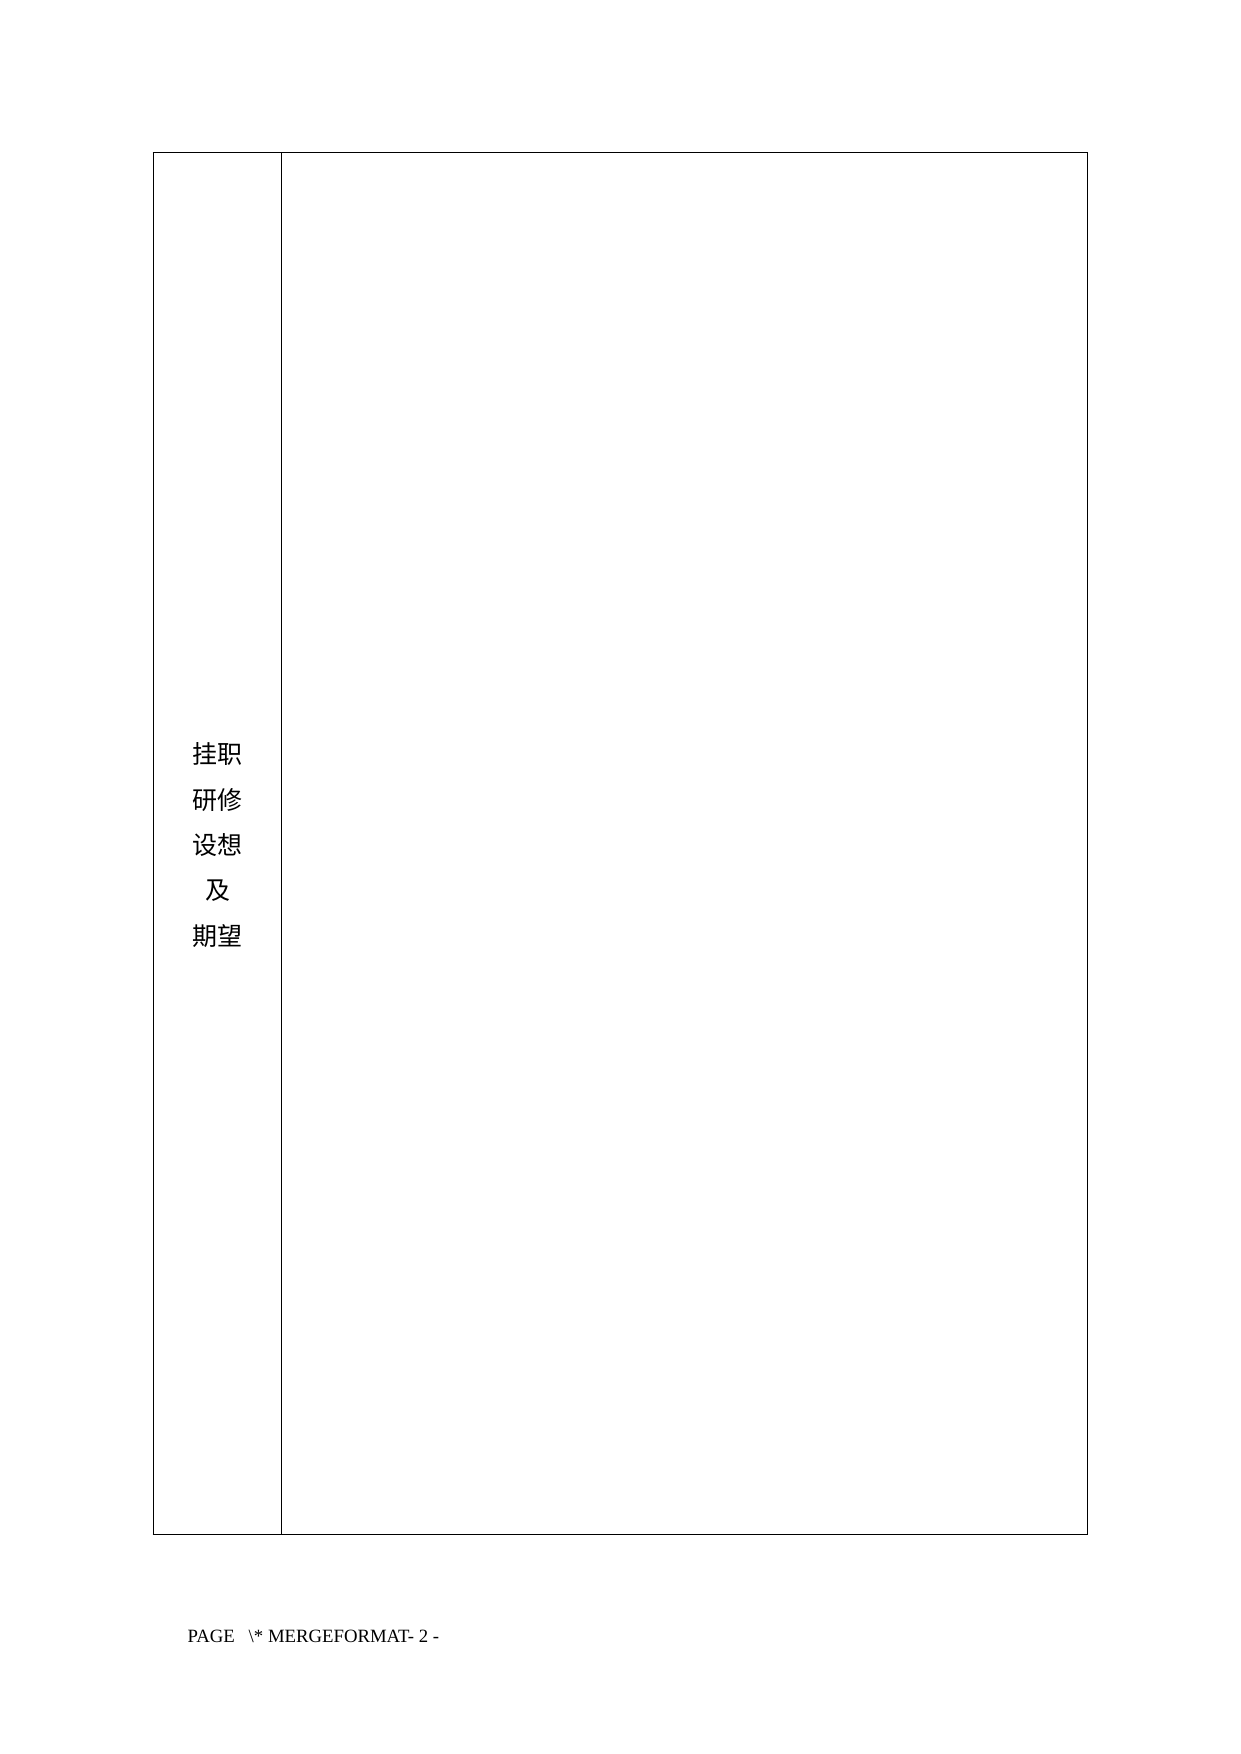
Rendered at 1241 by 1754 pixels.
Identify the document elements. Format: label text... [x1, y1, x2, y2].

table_cell [282, 153, 1087, 1534]
table_cell 挂职 研修 设想 及 期望 [154, 153, 281, 1534]
